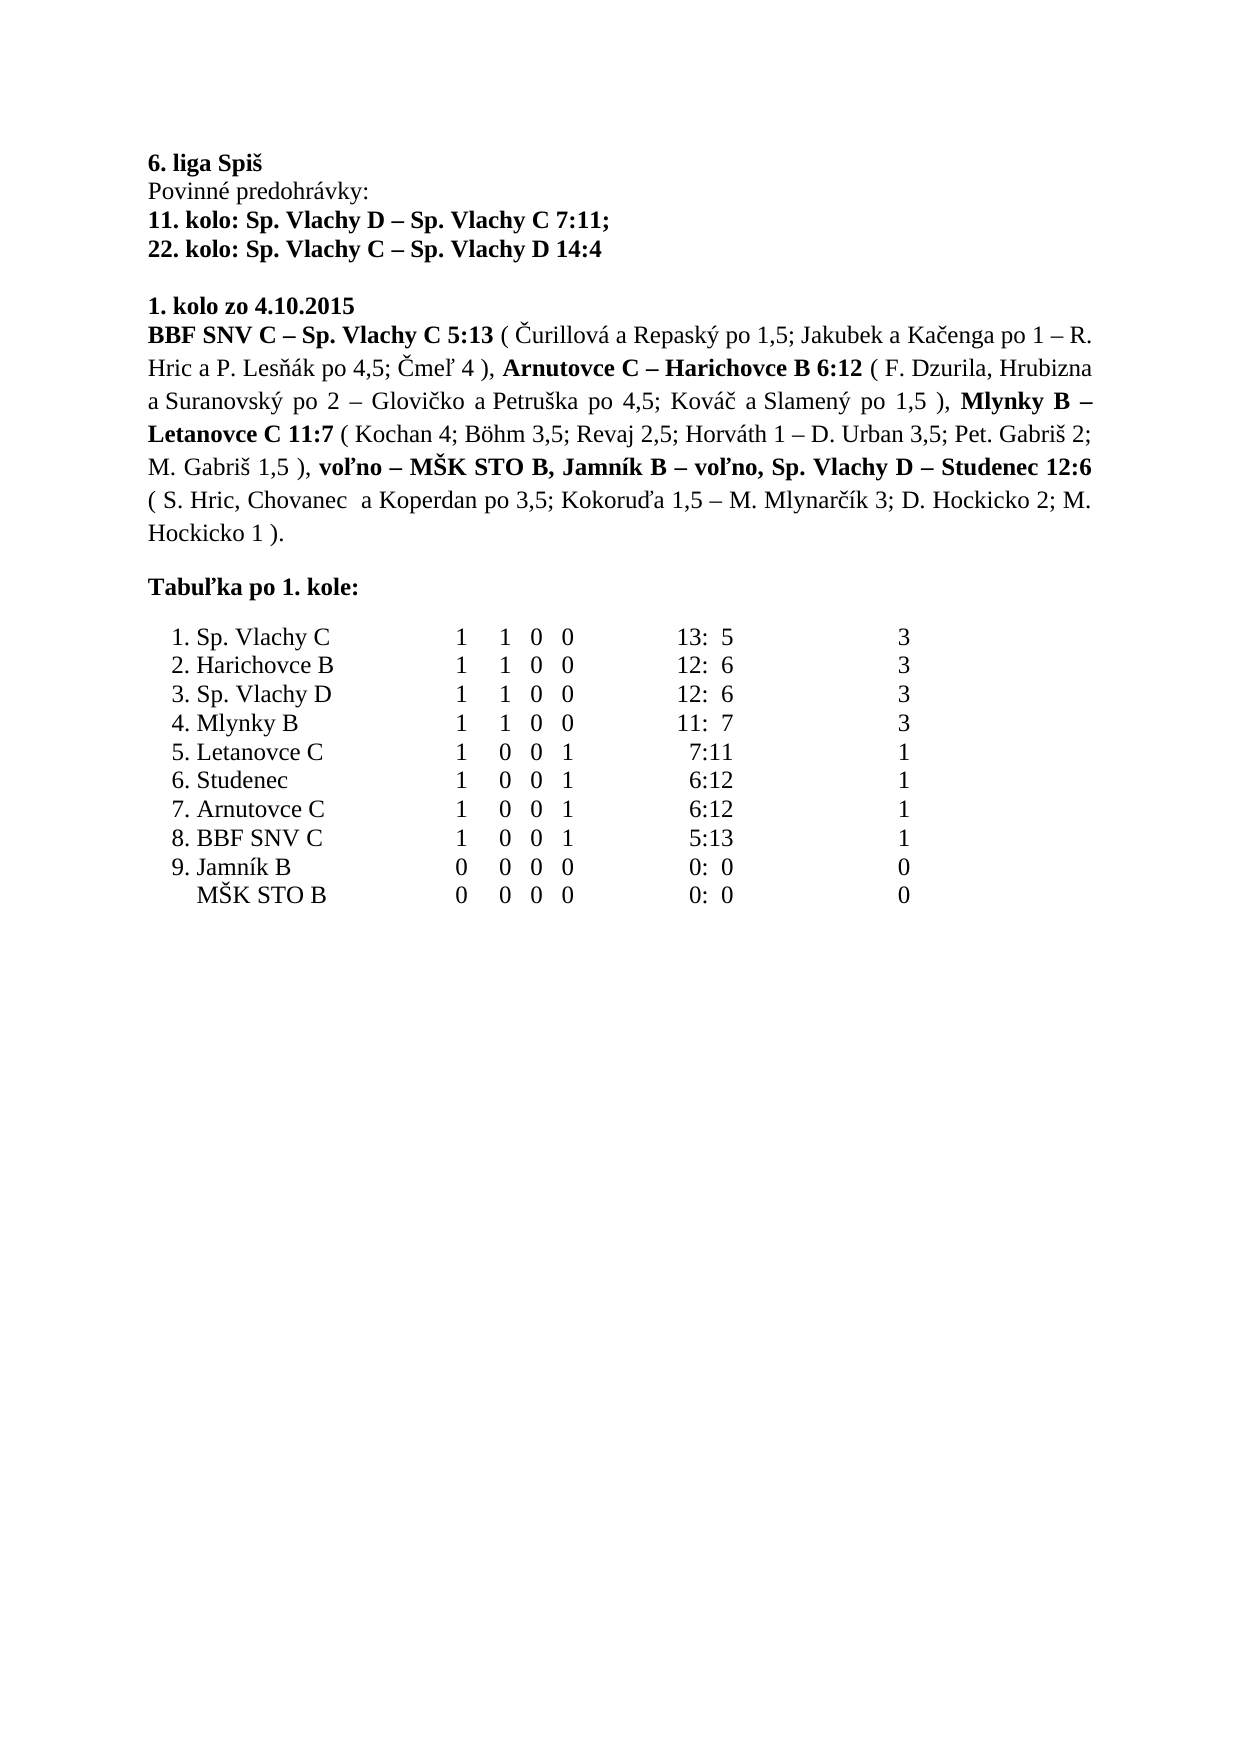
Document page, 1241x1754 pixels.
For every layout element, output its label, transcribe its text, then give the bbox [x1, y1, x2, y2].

text 22. kolo: Sp. Vlachy C – Sp. Vlachy D 14:4 [148, 234, 1093, 263]
text 7. Arnutovce C 1 0 0 1 6:12 1 [159, 794, 1093, 823]
text 3. Sp. Vlachy D 1 1 0 0 12: 6 3 [159, 679, 1093, 708]
text MŠK STO B 0 0 0 0 0: 0 0 [159, 880, 1093, 909]
text Tabuľka po 1. kole: [148, 572, 1093, 601]
text 6. liga Spiš [148, 148, 1093, 176]
text 5. Letanovce C 1 0 0 1 7:11 1 [159, 737, 1093, 765]
text 1. Sp. Vlachy C 1 1 0 0 13: 5 3 [158, 622, 1093, 650]
text 2. Harichovce B 1 1 0 0 12: 6 3 [158, 650, 1093, 679]
text BBF SNV C – Sp. Vlachy C 5:13 ( Čurillová a Repaský po 1,5; Jakubek a Kačenga po 1 – R. Hric a P. Lesňák po 4,5; Čmeľ 4 ), Arnutovce C – Harichovce B 6:12 ( F. Dzurila, Hrubizna a Suranovský po 2 – Glovičko a Petruška po 4,5; Kováč a Slamený po 1,5 ), Mlynky B – Letanovce C 11:7 ( Kochan 4; Böhm 3,5; Revaj 2,5; Horváth 1 – D. Urban 3,5; Pet. Gabriš 2; M. Gabriš 1,5 ), voľno – MŠK STO B, Jamník B – voľno, Sp. Vlachy D – Studenec 12:6 ( S. Hric, Chovanec a Koperdan po 3,5; Kokoruďa 1,5 – M. Mlynarčík 3; D. Hockicko 2; M. Hockicko 1 ). [148, 320, 1093, 547]
text 8. BBF SNV C 1 0 0 1 5:13 1 [159, 823, 1093, 852]
text 4. Mlynky B 1 1 0 0 11: 7 3 [159, 708, 1093, 737]
text 9. Jamník B 0 0 0 0 0: 0 0 [159, 852, 1093, 880]
text Povinné predohrávky: [148, 176, 1093, 205]
text 11. kolo: Sp. Vlachy D – Sp. Vlachy C 7:11; [148, 205, 1093, 234]
text 6. Studenec 1 0 0 1 6:12 1 [159, 765, 1093, 794]
text 1. kolo zo 4.10.2015 [148, 291, 1093, 320]
